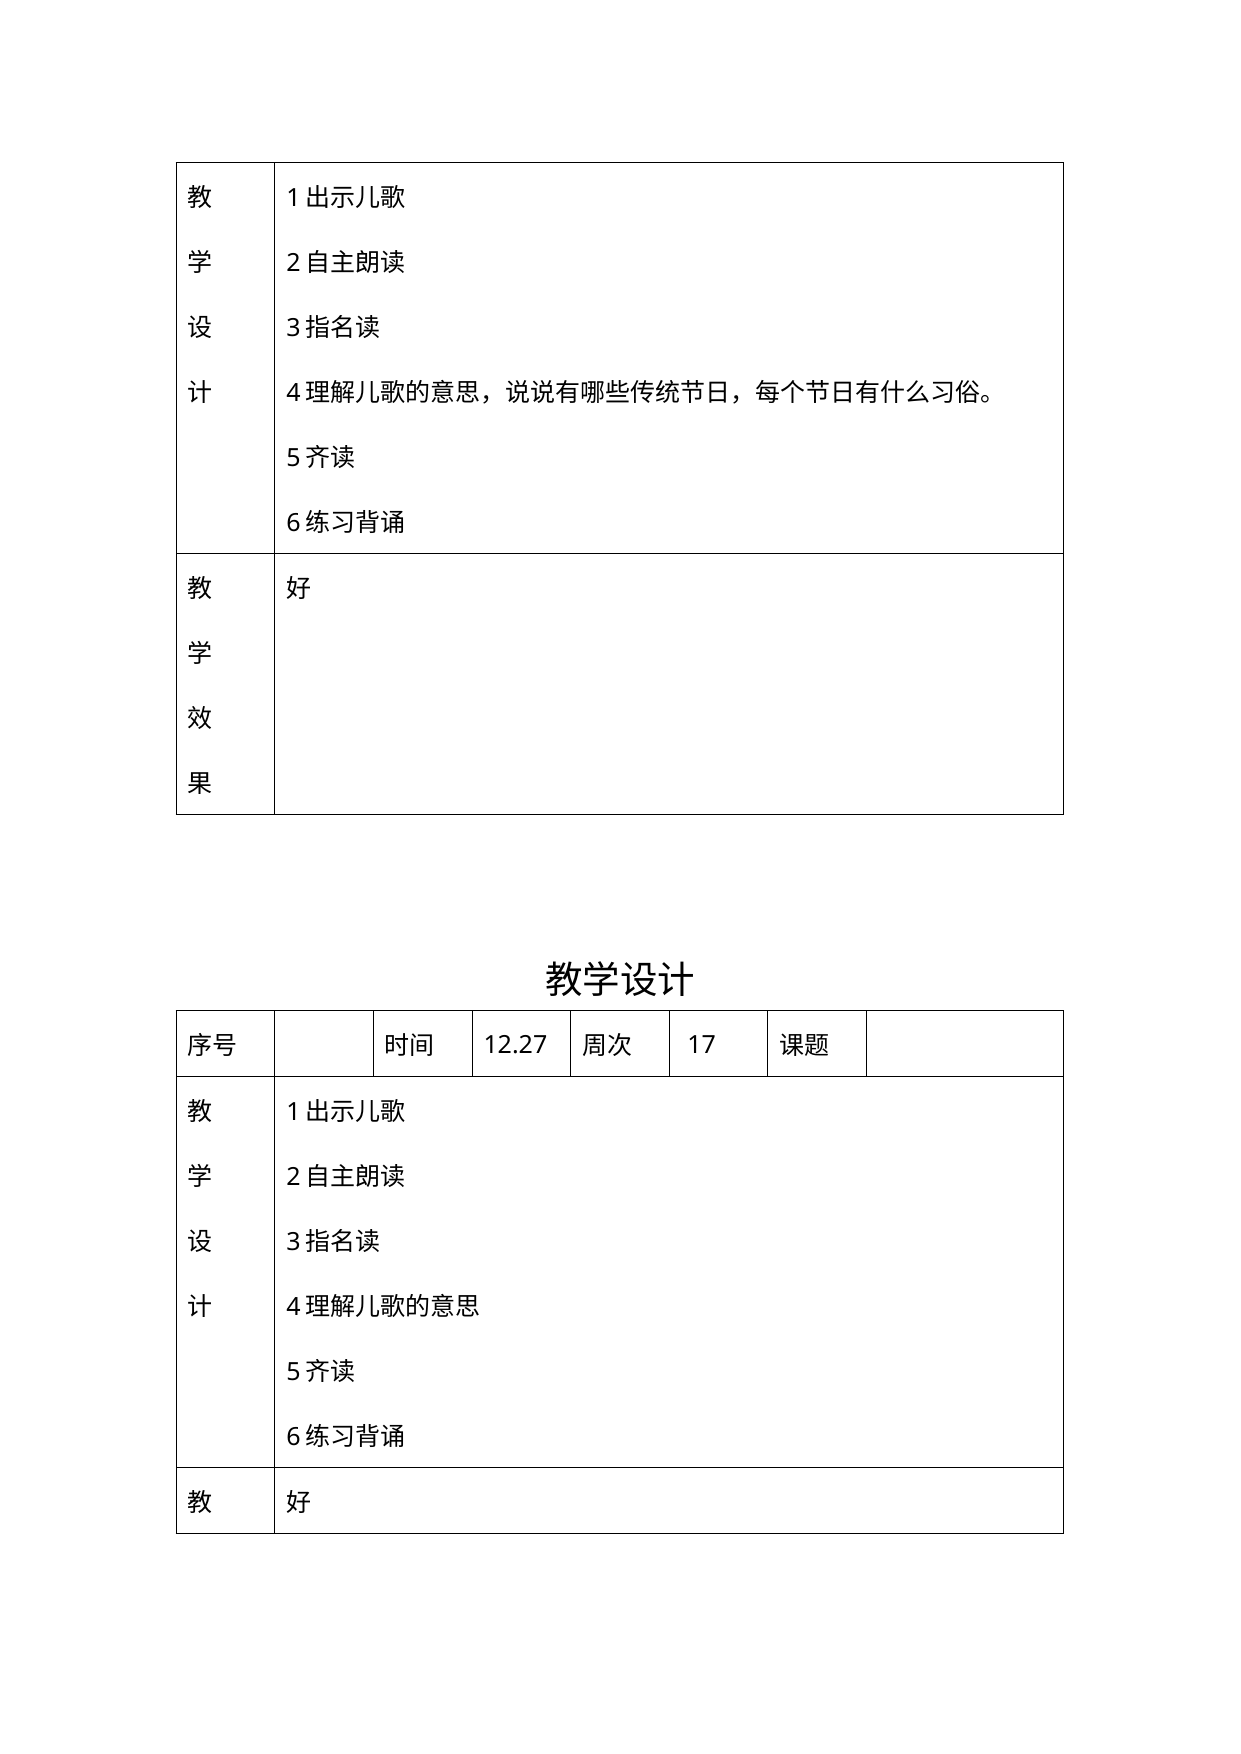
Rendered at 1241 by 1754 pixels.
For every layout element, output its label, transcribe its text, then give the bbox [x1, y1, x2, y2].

table_cell 教 学 效 果 [177, 1468, 274, 1533]
table_cell 1出示儿歌 2自主朗读 3指名读 4理解儿歌的意思 5齐读 6练习背诵 [275, 1077, 1063, 1467]
table_header 17 [670, 1011, 767, 1076]
table_cell 教 学 设 计 [177, 163, 274, 553]
table_header 课题 [768, 1011, 866, 1076]
table_cell 好 [275, 554, 1063, 814]
table_cell 教 学 效 果 [177, 554, 274, 814]
text 教学设计 [187, 945, 1053, 1010]
table_cell 1出示儿歌 2自主朗读 3指名读 4理解儿歌的意思，说说有哪些传统节日，每个节日有什么习俗。 5齐读 6练习背诵 [275, 163, 1063, 553]
table_header 周次 [571, 1011, 669, 1076]
table_cell 好 [275, 1468, 1063, 1533]
table_header [275, 1011, 373, 1076]
table_cell 教 学 设 计 [177, 1077, 274, 1467]
table_header [867, 1011, 1063, 1076]
table_header 序号 [177, 1011, 274, 1076]
table_header 时间 [374, 1011, 472, 1076]
table_header 12.27 [473, 1011, 570, 1076]
